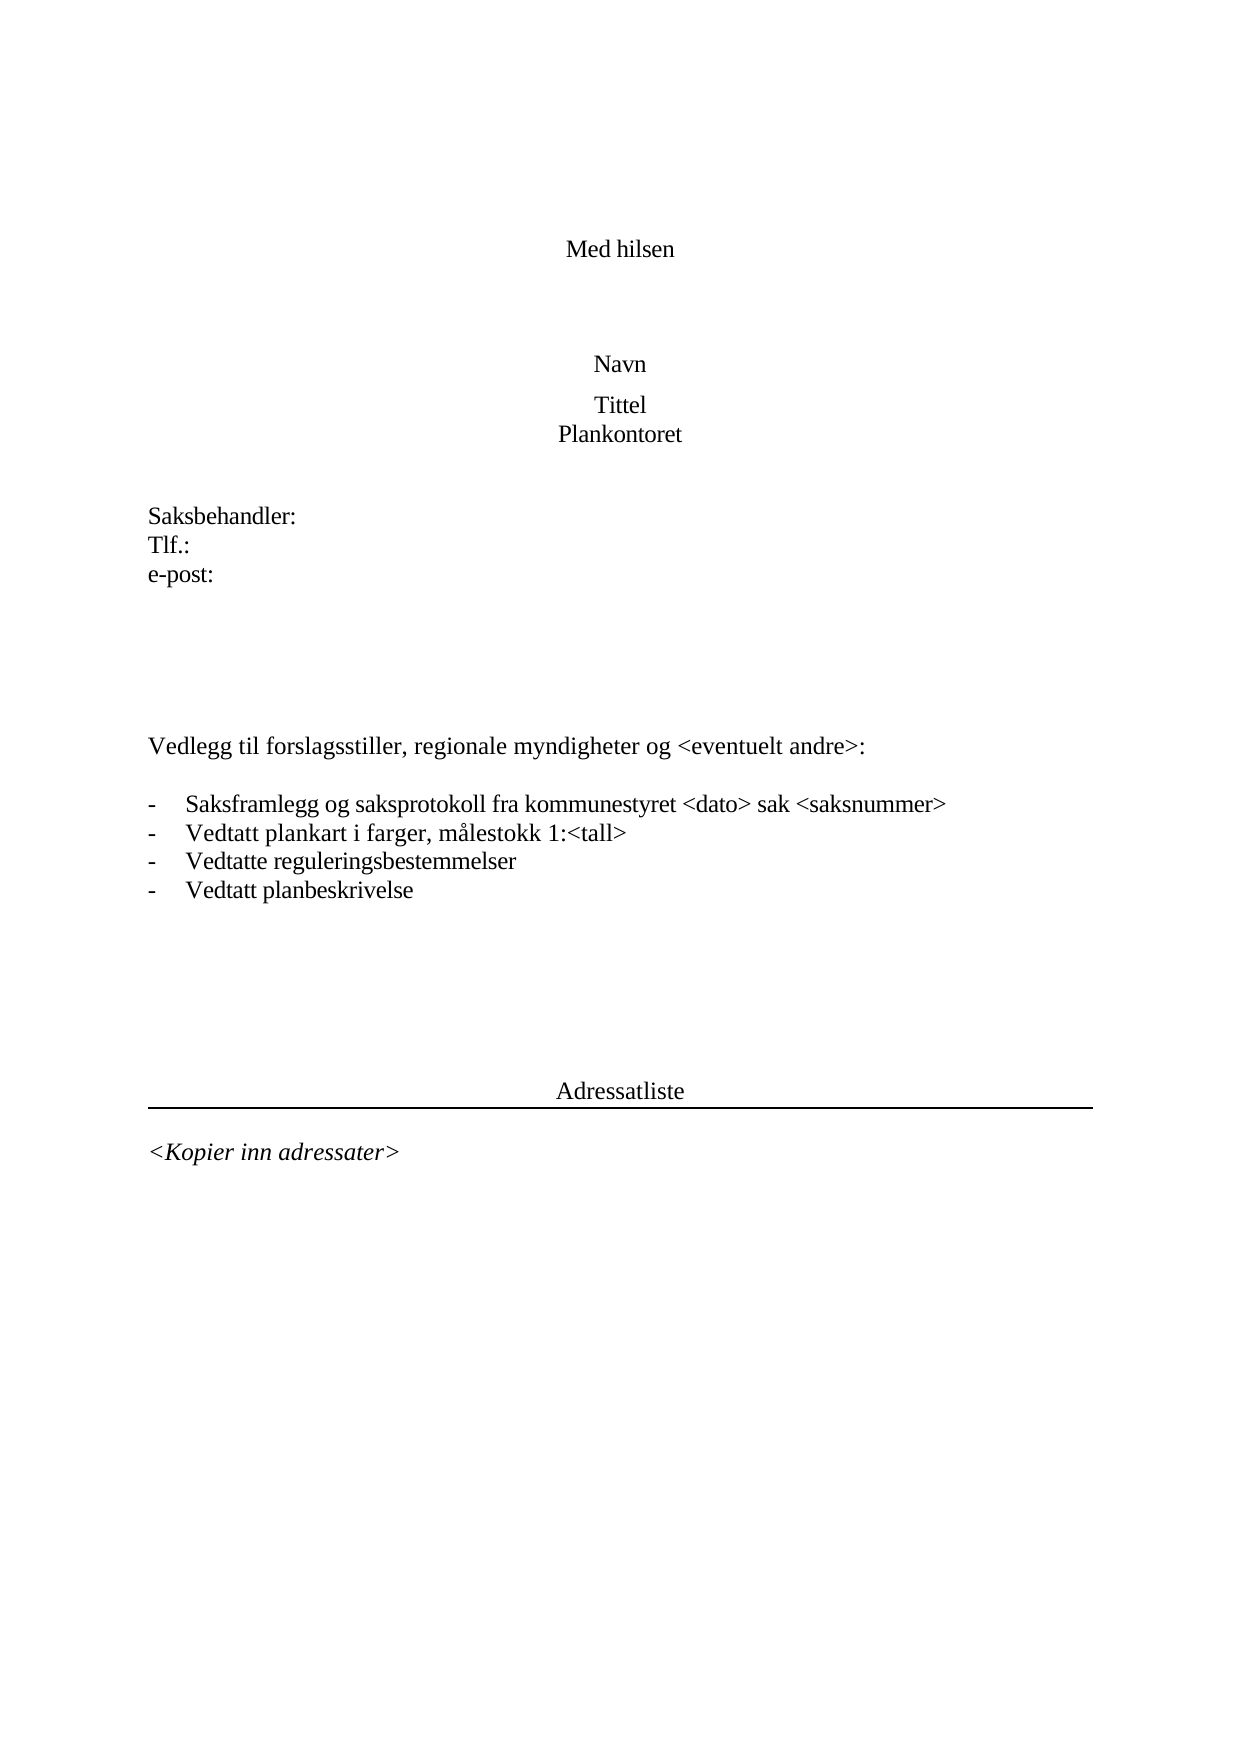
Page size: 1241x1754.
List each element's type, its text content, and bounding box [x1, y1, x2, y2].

text e-post: [148, 559, 1093, 588]
subtitle <Kopier inn adressater> [148, 1137, 1093, 1166]
text Vedlegg til forslagsstiller, regionale myndigheter og <eventuelt andre>: [148, 731, 1093, 760]
text Navn [148, 349, 1093, 378]
text Med hilsen [148, 234, 1093, 263]
list Vedtatt plankart i farger, målestokk 1:<tall> [148, 818, 1093, 846]
list Saksframlegg og saksprotokoll fra kommunestyret <dato> sak <saksnummer> [148, 789, 1093, 818]
text Tittel Plankontoret [148, 390, 1093, 448]
list Vedtatte reguleringsbestemmelser [148, 846, 1093, 875]
text Tlf.: [148, 530, 1093, 559]
list Vedtatt planbeskrivelse [148, 875, 1093, 904]
text Adressatliste [148, 1076, 1093, 1107]
text Saksbehandler: [148, 501, 1093, 530]
